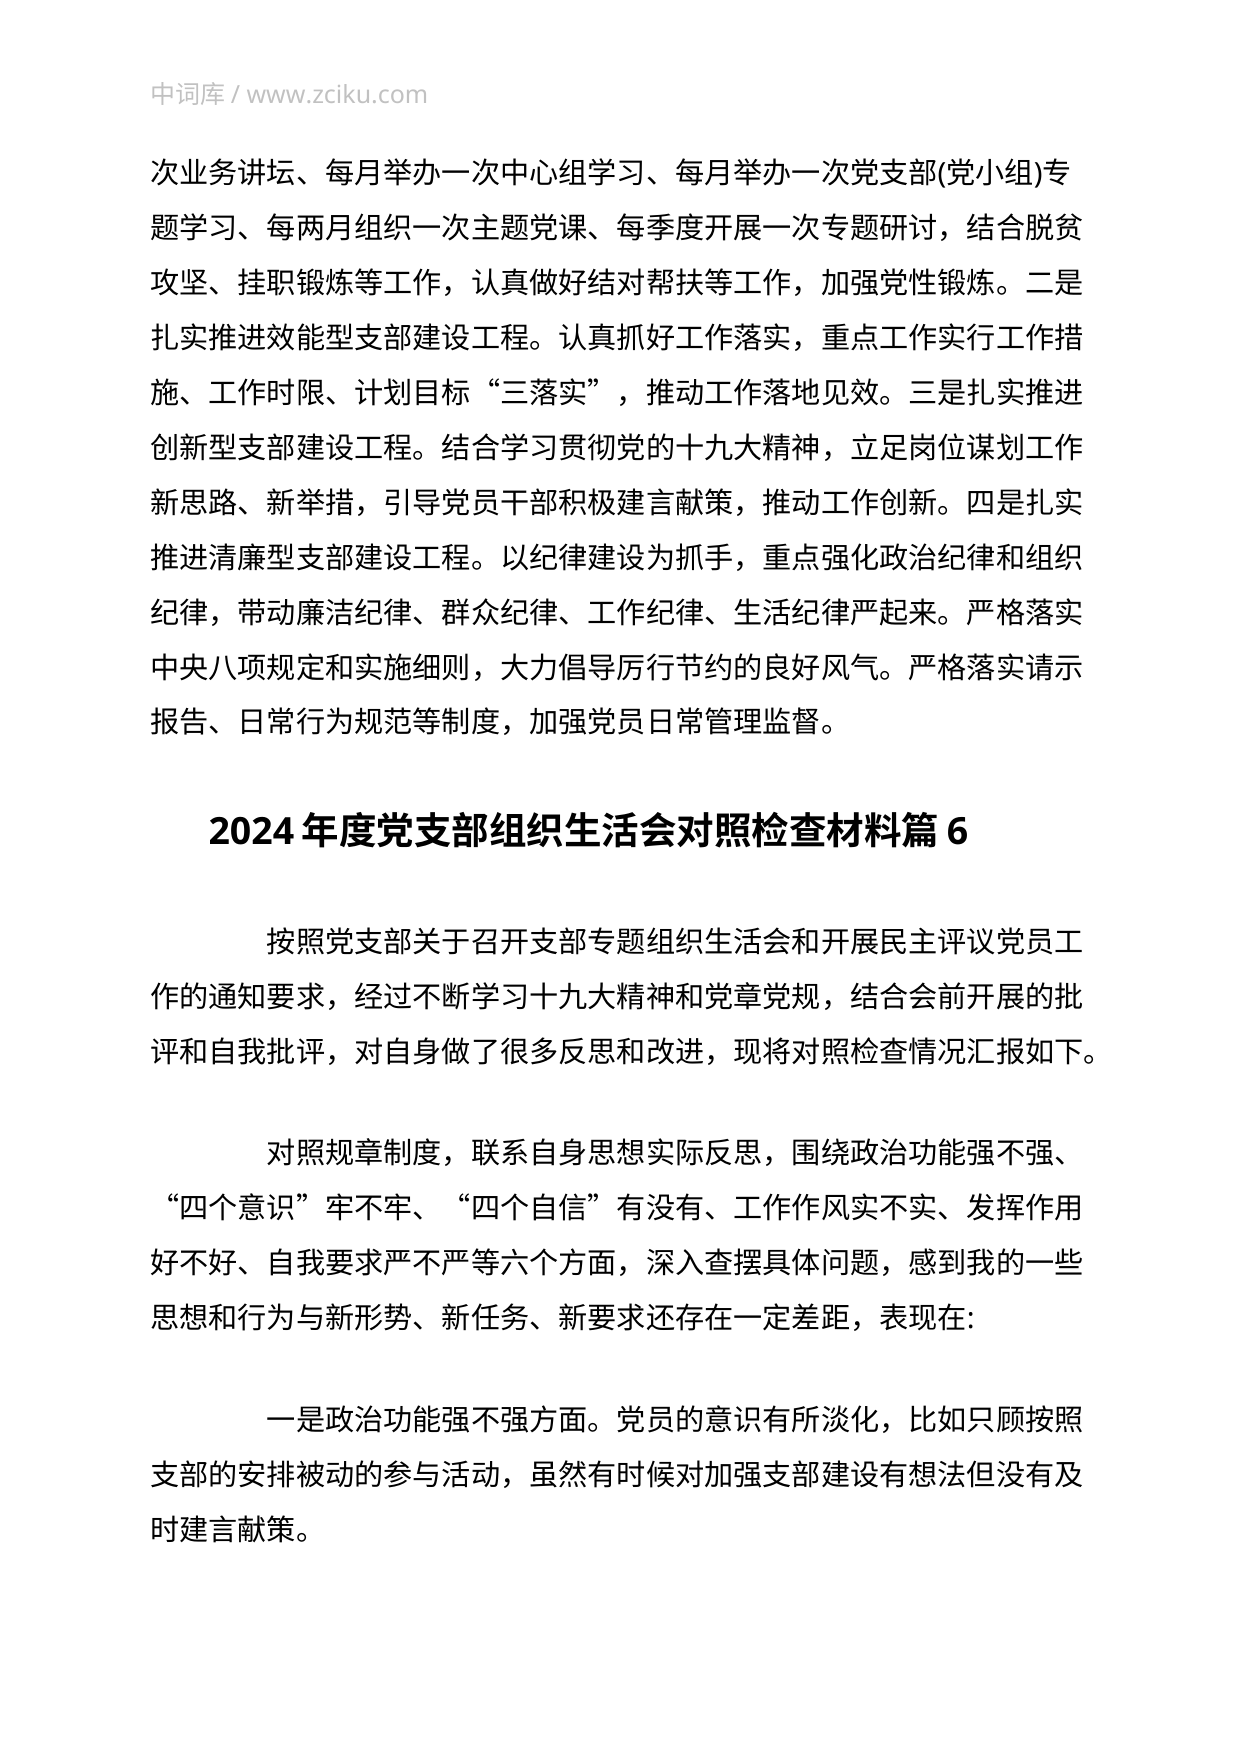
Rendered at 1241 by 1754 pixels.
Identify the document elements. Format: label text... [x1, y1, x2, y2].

text 对照规章制度，联系自身思想实际反思，围绕政治功能强不强、“四个意识”牢不牢、“四个自信”有没有、工作作风实不实、发挥作用好不好、自我要求严不严等六个方面，深入查摆具体问题，感到我的一些思想和行为与新形势、新任务、新要求还存在一定差距，表现在: [150, 1130, 1090, 1337]
text 2024年度党支部组织生活会对照检查材料篇6 [150, 801, 1090, 855]
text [150, 150, 1090, 741]
text 一是政治功能强不强方面。党员的意识有所淡化，比如只顾按照支部的安排被动的参与活动，虽然有时候对加强支部建设有想法但没有及时建言献策。 [150, 1397, 1090, 1549]
text 按照党支部关于召开支部专题组织生活会和开展民主评议党员工作的通知要求，经过不断学习十九大精神和党章党规，结合会前开展的批评和自我批评，对自身做了很多反思和改进，现将对照检查情况汇报如下。 [150, 918, 1090, 1071]
